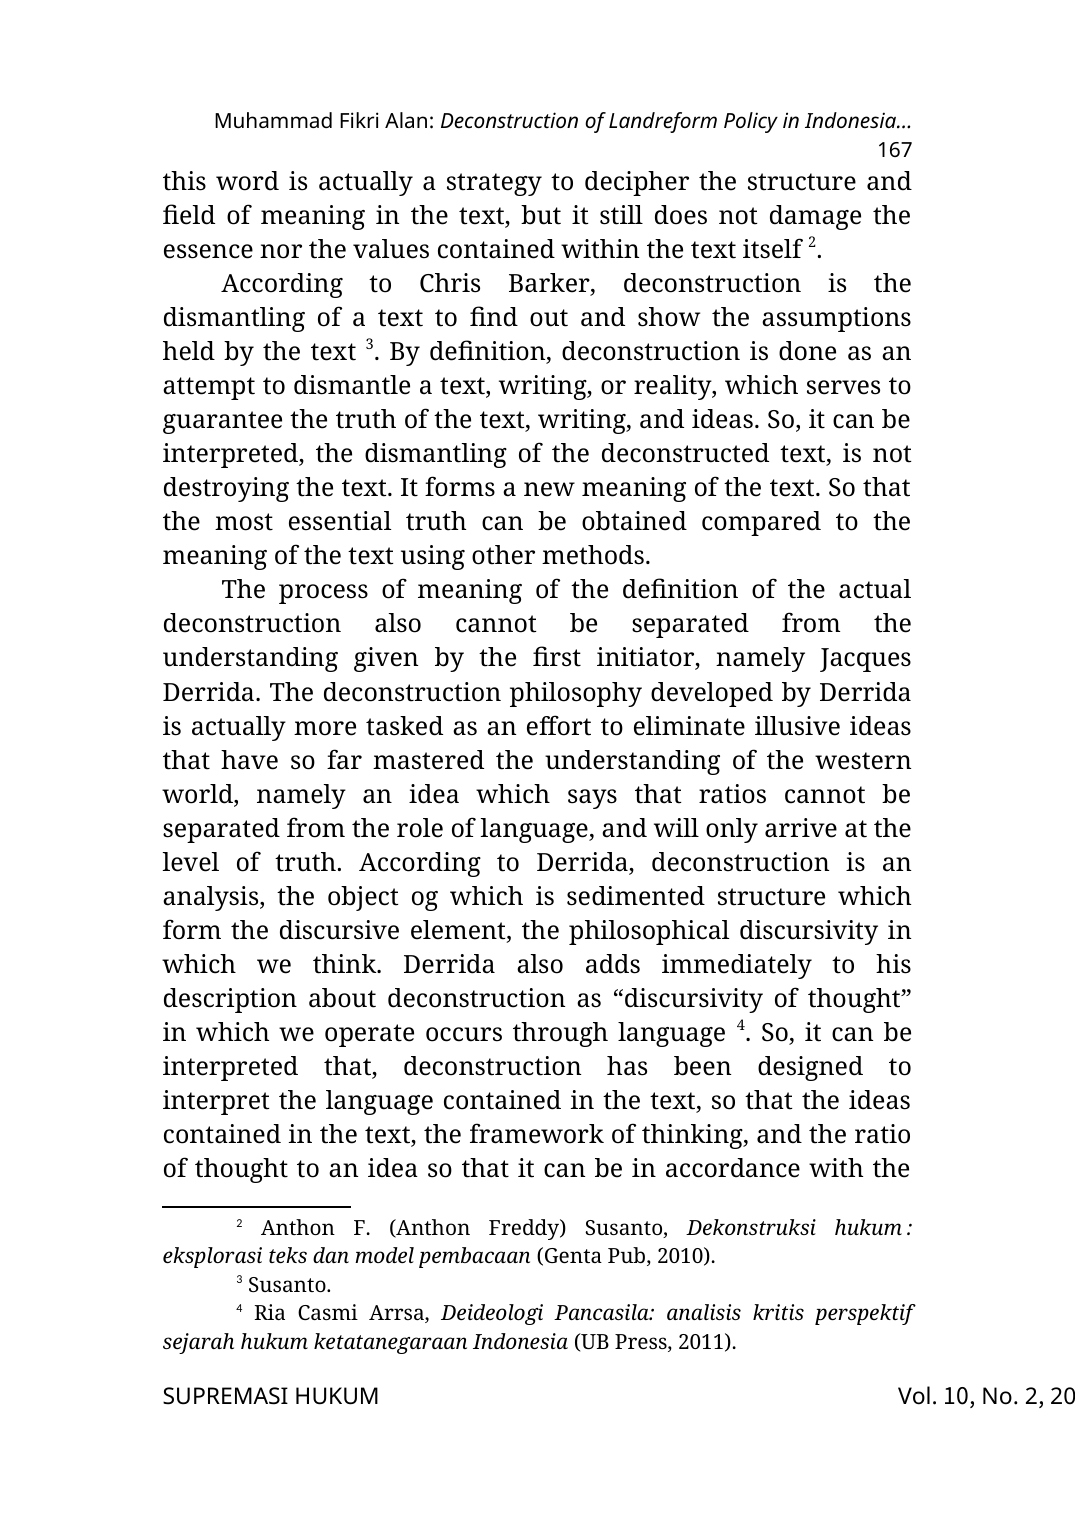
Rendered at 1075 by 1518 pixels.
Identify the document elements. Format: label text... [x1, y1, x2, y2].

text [162, 572, 912, 1185]
text According to Chris Barker, deconstruction is the dismantling of a text to find out and show the assumptions held by the text . By definition, deconstruction is done as an attempt to dismantle a text, writing, or reality, which serves to guarantee the truth of the text, writing, and ideas. So, it can be interpreted, the dismantling of the deconstructed text, is not destroying the text. It forms a new meaning of the text. So that the most essential truth can be obtained compared to the meaning of the text using other methods. [162, 265, 912, 572]
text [162, 163, 912, 265]
